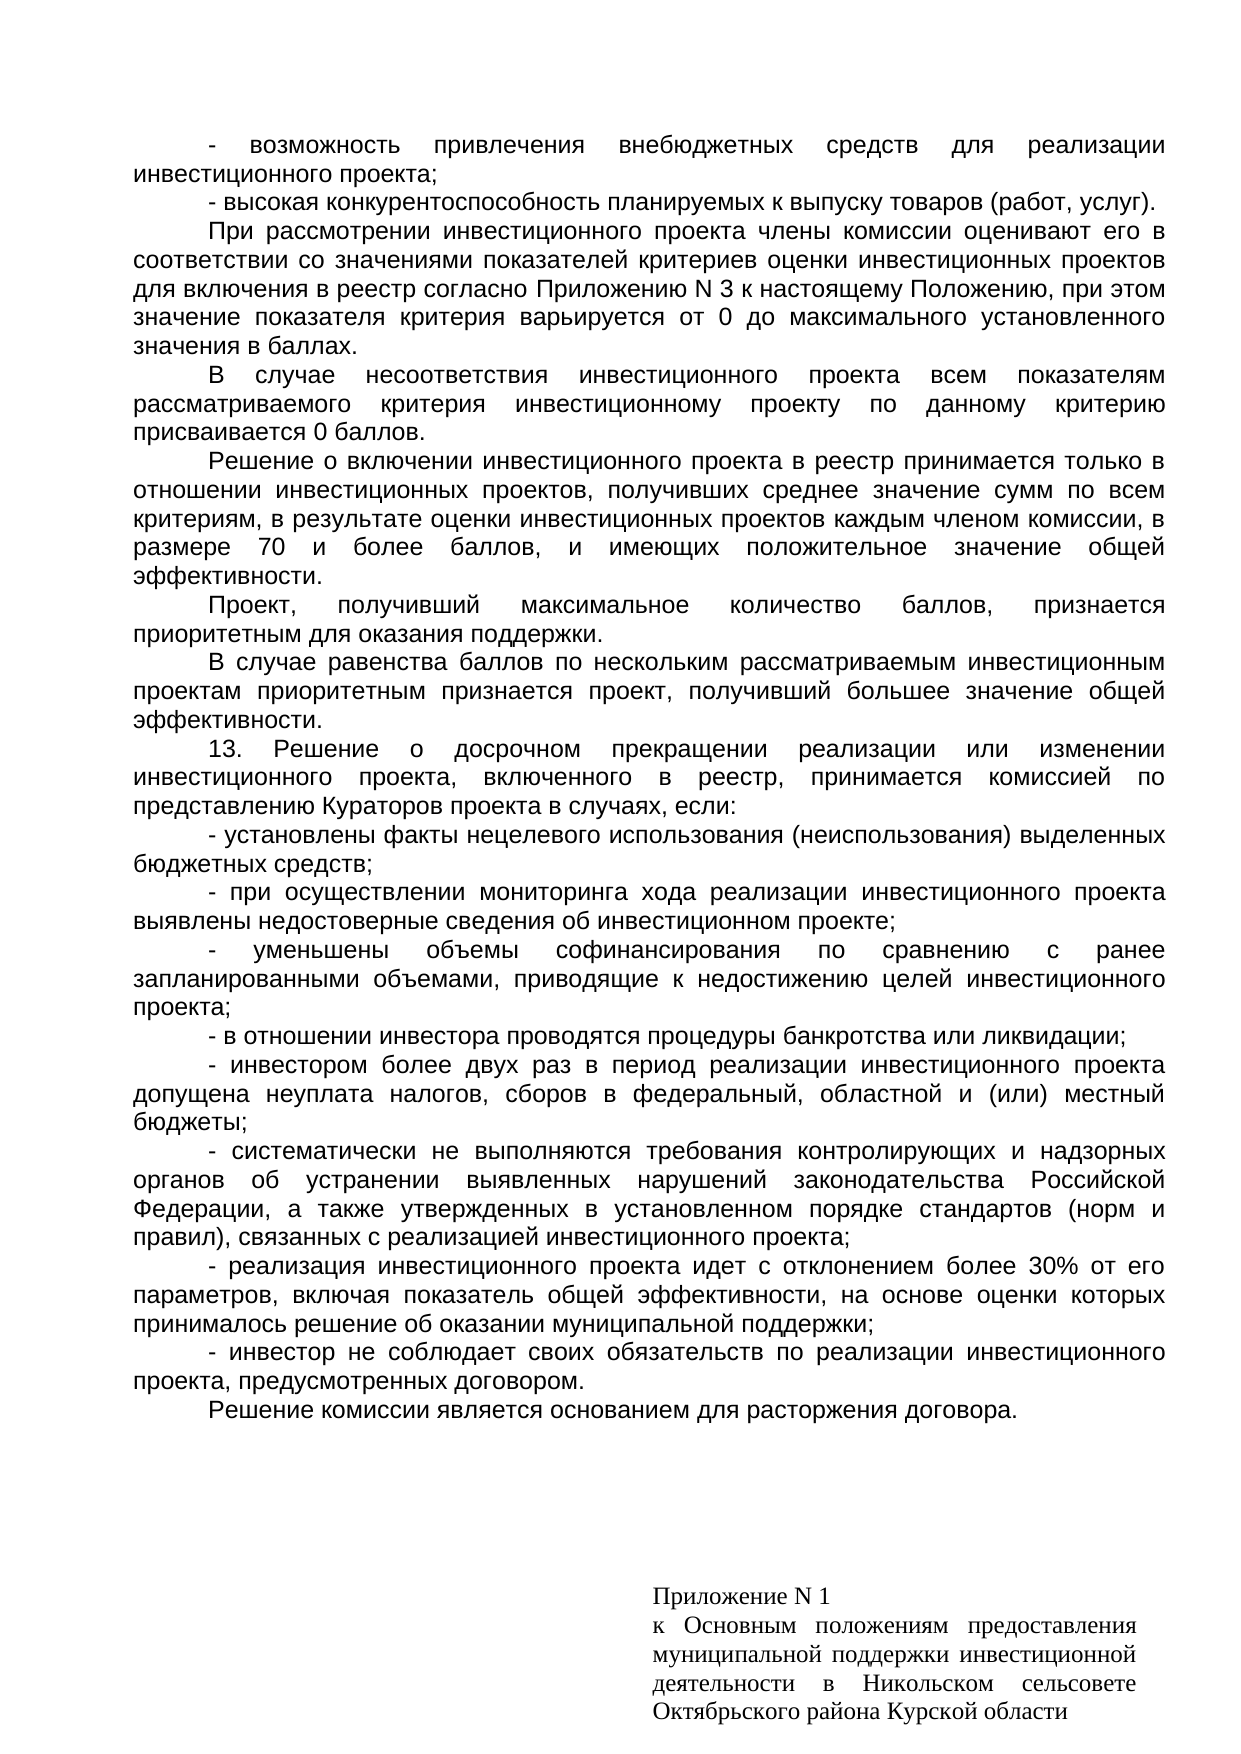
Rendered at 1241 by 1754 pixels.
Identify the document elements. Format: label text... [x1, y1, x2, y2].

text В случае равенства баллов по нескольким рассматриваемым инвестиционным проектам приоритетным признается проект, получивший большее значение общей эффективности. [133, 647, 1167, 733]
text - инвестор не соблюдает своих обязательств по реализации инвестиционного проекта, предусмотренных договором. [133, 1337, 1167, 1395]
text - реализация инвестиционного проекта идет с отклонением более 30% от его параметров, включая показатель общей эффективности, на основе оценки которых принималось решение об оказании муниципальной поддержки; [133, 1251, 1167, 1337]
text - при осуществлении мониторинга хода реализации инвестиционного проекта выявлены недостоверные сведения об инвестиционном проекте; [133, 877, 1167, 935]
text - систематически не выполняются требования контролирующих и надзорных органов об устранении выявленных нарушений законодательства Российской Федерации, а также утвержденных в установленном порядке стандартов (норм и правил), связанных с реализацией инвестиционного проекта; [133, 1136, 1167, 1251]
text При рассмотрении инвестиционного проекта члены комиссии оценивают его в соответствии со значениями показателей критериев оценки инвестиционных проектов для включения в реестр согласно Приложению N 3 к настоящему Положению, при этом значение показателя критерия варьируется от 0 до максимального установленного значения в баллах. [133, 216, 1167, 360]
text Решение комиссии является основанием для расторжения договора. [133, 1395, 1167, 1423]
text - установлены факты нецелевого использования (неиспользования) выделенных бюджетных средств; [133, 820, 1167, 877]
text Проект, получивший максимальное количество баллов, признается приоритетным для оказания поддержки. [133, 590, 1167, 647]
text - уменьшены объемы софинансирования по сравнению с ранее запланированными объемами, приводящие к недостижению целей инвестиционного проекта; [133, 935, 1167, 1021]
text - высокая конкурентоспособность планируемых к выпуску товаров (работ, услуг). [133, 187, 1167, 216]
text В случае несоответствия инвестиционного проекта всем показателям рассматриваемого критерия инвестиционному проекту по данному критерию присваивается 0 баллов. [133, 360, 1167, 446]
text - возможность привлечения внебюджетных средств для реализации инвестиционного проекта; [133, 130, 1167, 187]
text 13. Решение о досрочном прекращении реализации или изменении инвестиционного проекта, включенного в реестр, принимается комиссией по представлению Кураторов проекта в случаях, если: [133, 733, 1167, 820]
text Решение о включении инвестиционного проекта в реестр принимается только в отношении инвестиционных проектов, получивших среднее значение сумм по всем критериям, в результате оценки инвестиционных проектов каждым членом комиссии, в размере 70 и более баллов, и имеющих положительное значение общей эффективности. [133, 446, 1167, 590]
text - инвестором более двух раз в период реализации инвестиционного проекта допущена неуплата налогов, сборов в федеральный, областной и (или) местный бюджеты; [133, 1050, 1167, 1136]
table_header Приложение N 1 к Основным положениям предоставления муниципальной поддержки инвестиционной деятельности в Никольском сельсовете Октябрьского района Курской области [641, 1581, 1148, 1754]
text - в отношении инвестора проводятся процедуры банкротства или ликвидации; [133, 1021, 1167, 1050]
